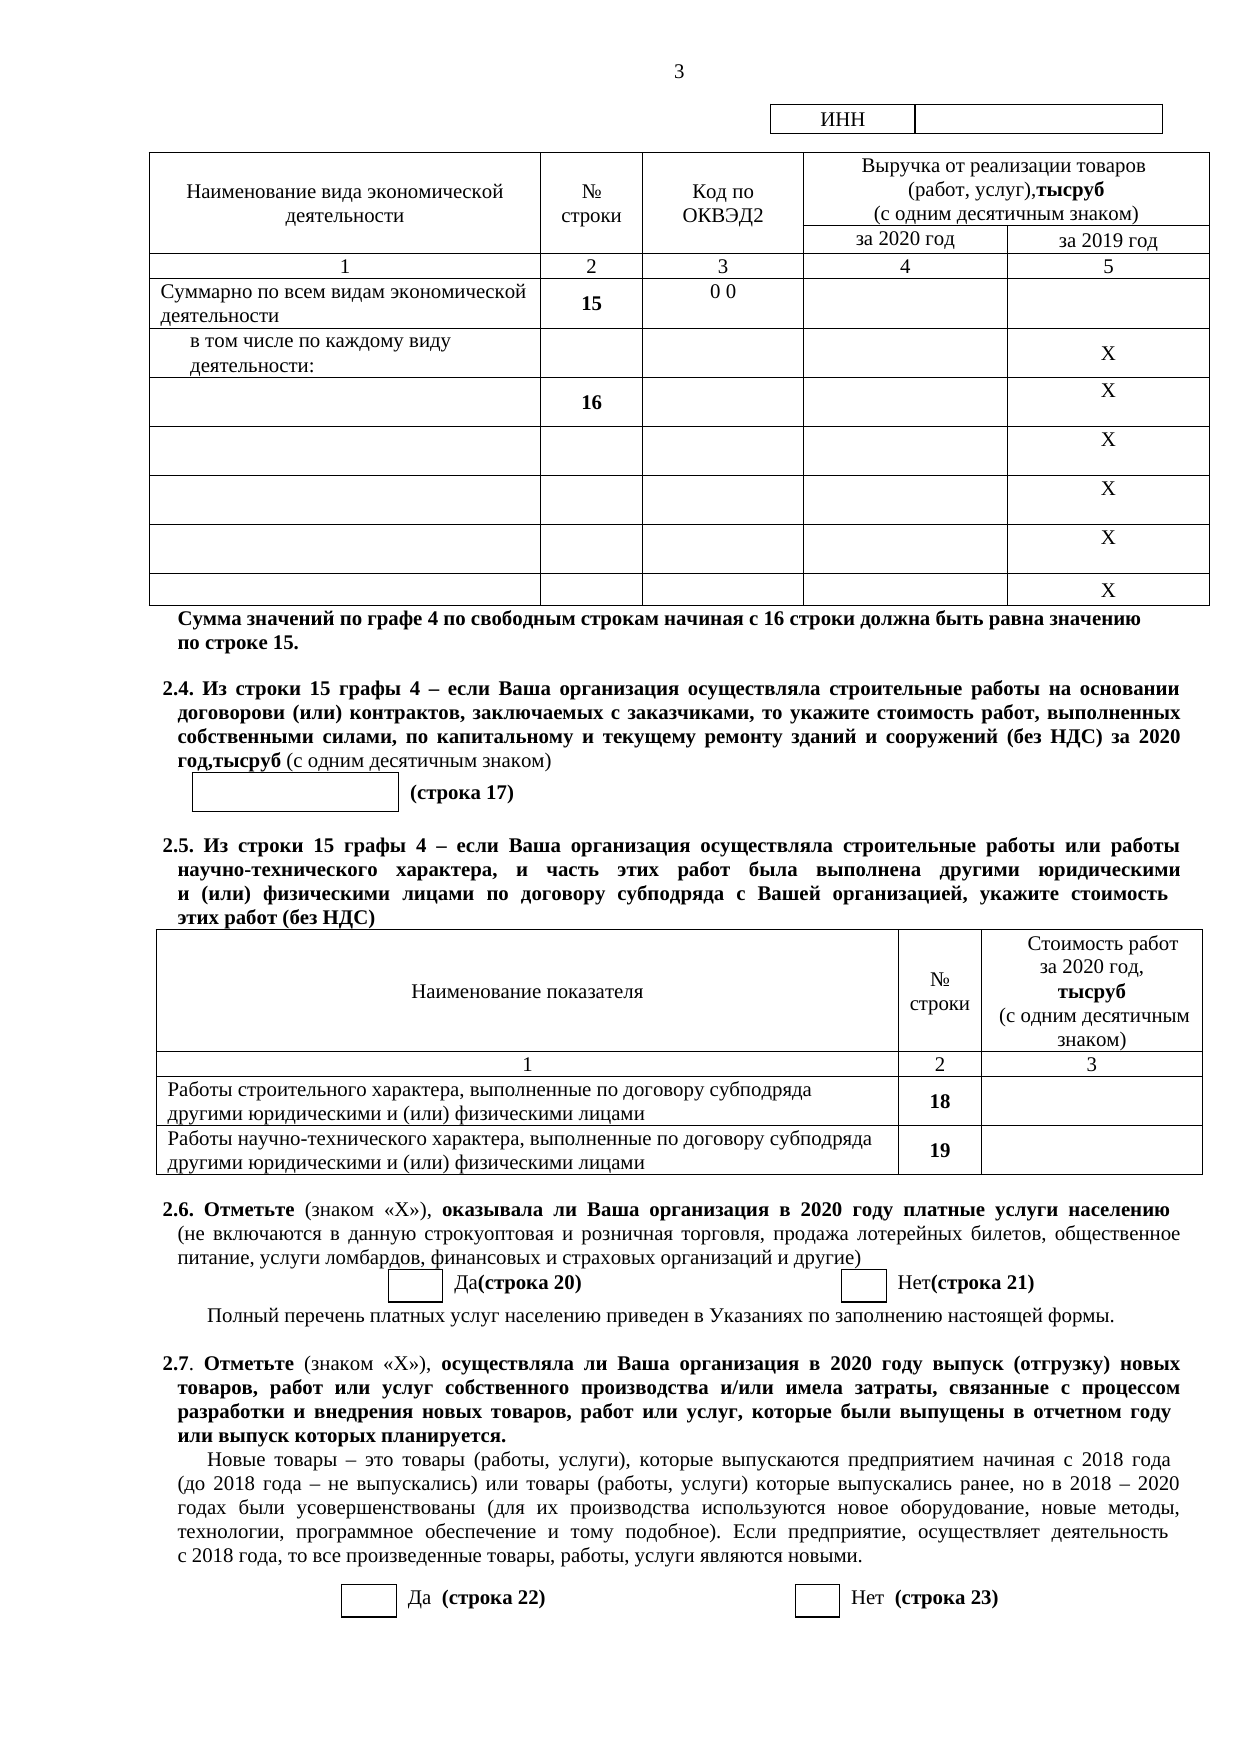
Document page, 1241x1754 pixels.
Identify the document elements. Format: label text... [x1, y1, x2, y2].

table_header № строки [899, 930, 981, 1051]
text Сумма значений по графе 4 по свободным строкам начиная с 16 строки должна быть равна значению по строке 15. [177, 606, 1181, 654]
table_cell Х [1008, 329, 1209, 377]
table_cell 1 [150, 254, 540, 278]
text Полный перечень платных услуг населению приведен в Указаниях по заполнению настоящей формы. [177, 1302, 1181, 1327]
table_cell [541, 574, 642, 605]
table_cell [643, 525, 803, 573]
table_cell [150, 525, 540, 573]
table_cell 1 [157, 1052, 898, 1076]
table_header Код по ОКВЭД2 [643, 153, 803, 253]
table_cell 3 [982, 1052, 1202, 1076]
table_cell [150, 574, 540, 605]
table_cell [804, 378, 1007, 426]
table_cell [643, 329, 803, 377]
table_cell Работы научно-технического характера, выполненные по договору субподряда другими юридическими и (или) физическими лицами [157, 1126, 898, 1174]
table_cell [804, 574, 1007, 605]
table_cell Х [1008, 574, 1209, 605]
table_cell [982, 1126, 1202, 1174]
table_header Выручка от реализации товаров (работ, услуг),тысруб (с одним десятичным знаком) [804, 153, 1209, 225]
table_header № строки [541, 153, 642, 253]
table_cell Х [1008, 378, 1209, 426]
table_cell [643, 476, 803, 524]
table_cell 15 [541, 279, 642, 327]
table_cell [150, 427, 540, 475]
table_cell [541, 427, 642, 475]
table_header [389, 1270, 442, 1301]
table_header [842, 1270, 886, 1301]
table_cell [541, 476, 642, 524]
table_header [796, 1585, 839, 1616]
table_cell [804, 476, 1007, 524]
table_header [916, 105, 1162, 132]
table_cell Суммарно по всем видам экономической деятельности [150, 279, 540, 327]
table_cell [150, 476, 540, 524]
table_cell Х [1008, 427, 1209, 475]
table_cell за 2019 год [1008, 226, 1209, 253]
table_cell [541, 525, 642, 573]
table_cell Х [1008, 476, 1209, 524]
table_cell [643, 574, 803, 605]
table_cell Работы строительного характера, выполненные по договору субподряда другими юридическими и (или) физическими лицами [157, 1077, 898, 1125]
text 2.6. Отметьте (знаком «Х»), оказывала ли Ваша организация в 2020 году платные услуги населению (не включаются в данную строкуоптовая и розничная торговля, продажа лотерейных билетов, общественное питание, услуги ломбардов, финансовых и страховых организаций и другие) [162, 1197, 1181, 1269]
table_cell 16 [541, 378, 642, 426]
table_cell [982, 1077, 1202, 1125]
text 2.7. Отметьте (знаком «Х»), осуществляла ли Ваша организация в 2020 году выпуск (отгрузку) новых товаров, работ или услуг собственного производства и/или имела затраты, связанные с процессом разработки и внедрения новых товаров, работ или услуг, которые были выпущены в отчетном году или выпуск которых планируется. [162, 1351, 1181, 1447]
table_header Наименование показателя [157, 930, 898, 1051]
table_cell [150, 378, 540, 426]
table_cell [804, 525, 1007, 573]
table_cell 4 [804, 254, 1007, 278]
text 2.5. Из строки 15 графы 4 – если Ваша организация осуществляла строительные работы или работы научно-технического характера, и часть этих работ была выполнена другими юридическими и (или) физическими лицами по договору субподряда с Вашей организацией, укажите стоимость этих работ (без НДС) [162, 833, 1181, 929]
table_cell 2 [541, 254, 642, 278]
table_cell 19 [899, 1126, 981, 1174]
text 2.4. Из строки 15 графы 4 – если Ваша организация осуществляла строительные работы на основании договорови (или) контрактов, заключаемых с заказчиками, то укажите стоимость работ, выполненных собственными силами, по капитальному и текущему ремонту зданий и сооружений (без НДС) за 2020 год,тысруб (с одним десятичным знаком) [162, 676, 1181, 772]
table_cell 0 0 [643, 279, 803, 327]
table_header Нет (строка 23) [840, 1584, 1017, 1616]
table_header Стоимость работ за 2020 год, тысруб (с одним десятичным знаком) [982, 930, 1202, 1051]
table_header ИНН [771, 105, 914, 132]
table_cell [804, 329, 1007, 377]
table_cell [804, 427, 1007, 475]
table_cell 2 [899, 1052, 981, 1076]
table_header Да(строка 20) [443, 1269, 841, 1301]
table_header (строка 17) [399, 772, 827, 811]
table_cell 18 [899, 1077, 981, 1125]
table_header Наименование вида экономической деятельности [150, 153, 540, 253]
table_cell 3 [643, 254, 803, 278]
table_header Нет(строка 21) [887, 1269, 1063, 1301]
table_cell [643, 427, 803, 475]
table_cell [804, 279, 1007, 327]
table_header [193, 773, 398, 811]
table_cell [541, 329, 642, 377]
table_cell за 2020 год [804, 226, 1007, 253]
table_cell 5 [1008, 254, 1209, 278]
table_header [342, 1585, 396, 1616]
text Новые товары – это товары (работы, услуги), которые выпускаются предприятием начиная с 2018 года (до 2018 года – не выпускались) или товары (работы, услуги) которые выпускались ранее, но в 2018 – 2020 годах были усовершенствованы (для их производства используются новое оборудование, новые методы, технологии, программное обеспечение и тому подобное). Если предприятие, осуществляет деятельность с 2018 года, то все произведенные товары, работы, услуги являются новыми. [162, 1447, 1181, 1567]
table_header Да (строка 22) [397, 1584, 795, 1616]
table_cell в том числе по каждому виду деятельности: [150, 329, 540, 377]
table_cell Х [1008, 525, 1209, 573]
table_cell [643, 378, 803, 426]
table_cell [1008, 279, 1209, 327]
